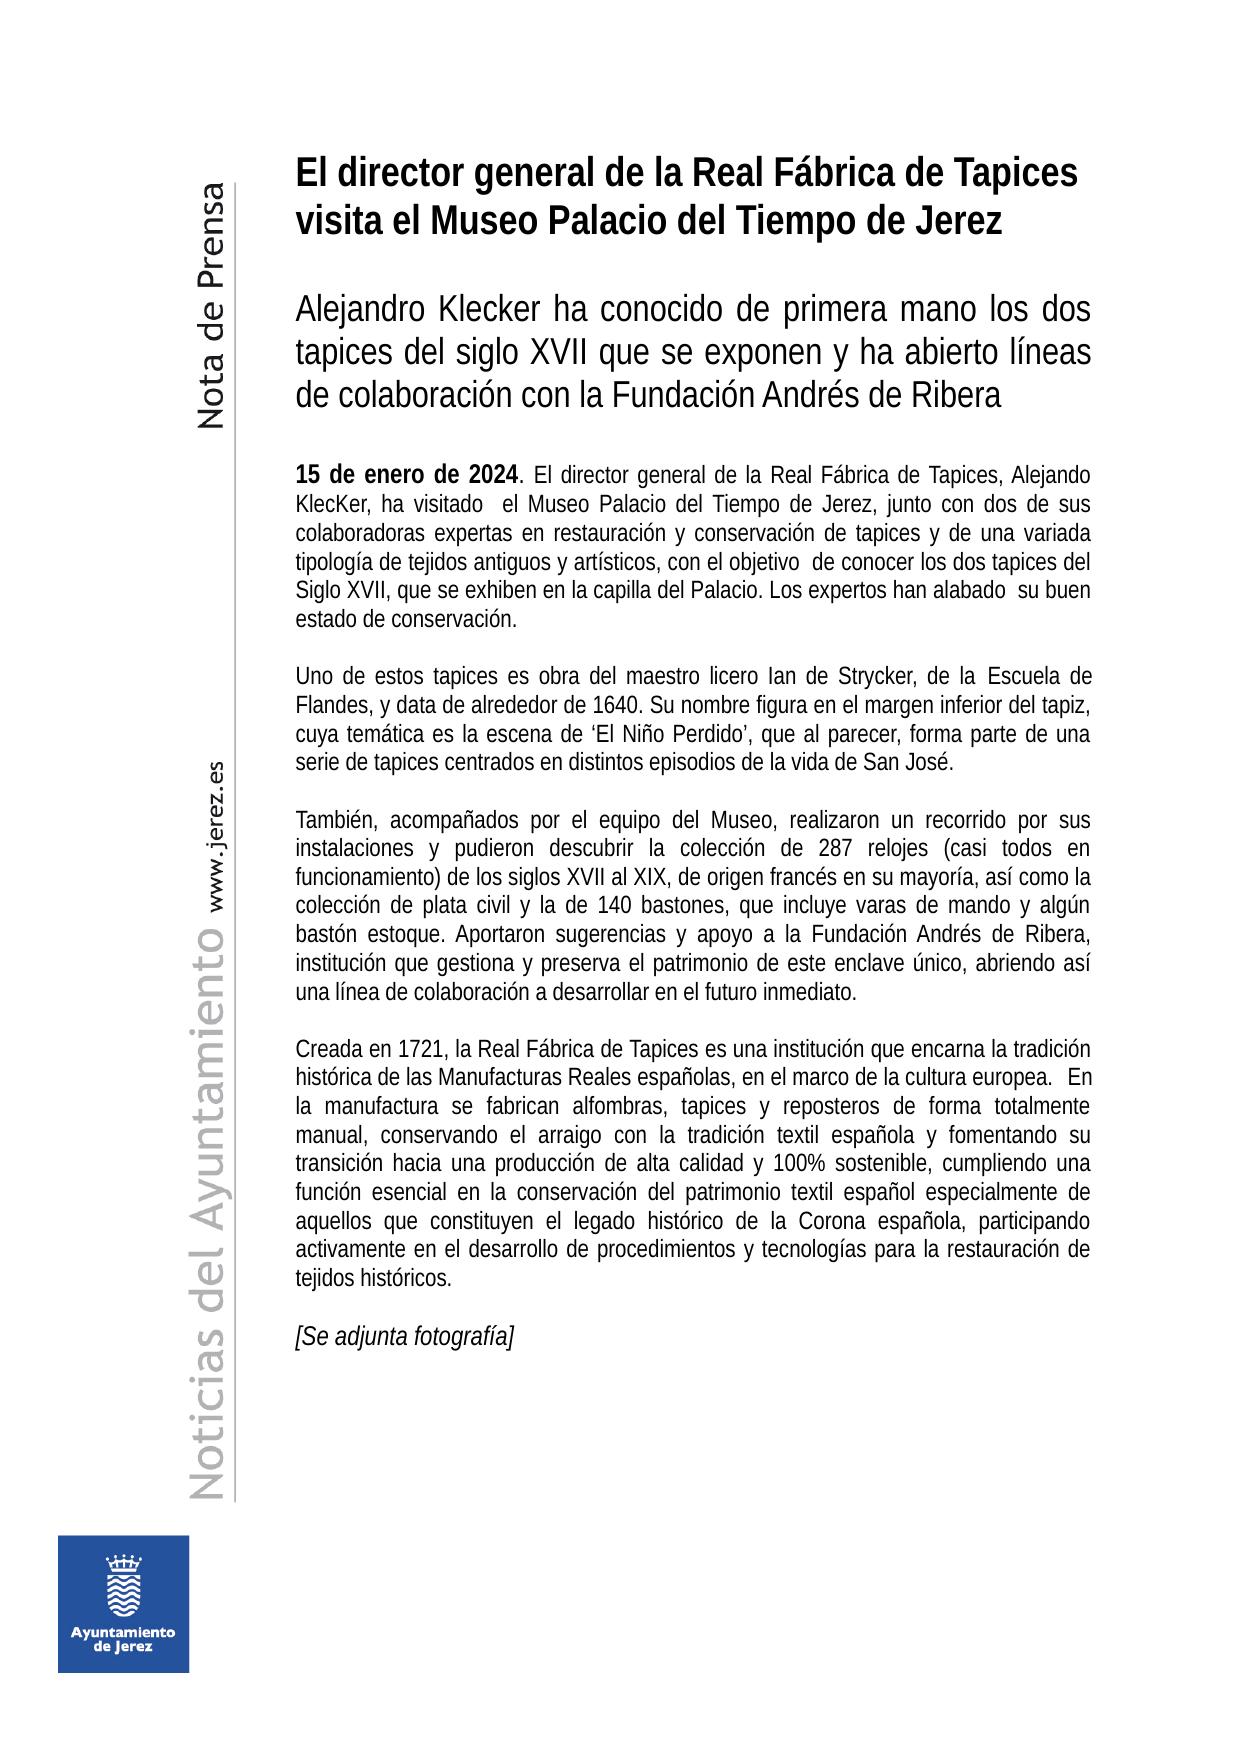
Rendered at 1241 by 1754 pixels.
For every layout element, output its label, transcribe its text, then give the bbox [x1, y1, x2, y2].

text El director general de la Real Fábrica de Tapices visita el Museo Palacio del Tiempo de Jerez [295, 148, 1092, 243]
text 15 de enero de 2024. El director general de la Real Fábrica de Tapices, Alejando KlecKer, ha visitado el Museo Palacio del Tiempo de Jerez, junto con dos de sus colaboradoras expertas en restauración y conservación de tapices y de una variada tipología de tejidos antiguos y artísticos, con el objetivo de conocer los dos tapices del Siglo XVII, que se exhiben en la capilla del Palacio. Los expertos han alabado su buen estado de conservación. [295, 458, 1092, 633]
text Uno de estos tapices es obra del maestro licero Ian de Strycker, de la Escuela de Flandes, y data de alrededor de 1640. Su nombre figura en el margen inferior del tapiz, cuya temática es la escena de ‘El Niño Perdido’, que al parecer, forma parte de una serie de tapices centrados en distintos episodios de la vida de San José. [295, 661, 1092, 776]
text También, acompañados por el equipo del Museo, realizaron un recorrido por sus instalaciones y pudieron descubrir la colección de 287 relojes (casi todos en funcionamiento) de los siglos XVII al XIX, de origen francés en su mayoría, así como la colección de plata civil y la de 140 bastones, que incluye varas de mando y algún bastón estoque. Aportaron sugerencias y apoyo a la Fundación Andrés de Ribera, institución que gestiona y preserva el patrimonio de este enclave único, abriendo así una línea de colaboración a desarrollar en el futuro inmediato. [295, 804, 1092, 1005]
text [Se adjunta fotografía] [295, 1320, 1092, 1351]
picture [58, 181, 236, 1673]
text Alejandro Klecker ha conocido de primera mano los dos tapices del siglo XVII que se exponen y ha abierto líneas de colaboración con la Fundación Andrés de Ribera [295, 286, 1092, 415]
text Creada en 1721, la Real Fábrica de Tapices es una institución que encarna la tradición histórica de las Manufacturas Reales españolas, en el marco de la cultura europea. En la manufactura se fabrican alfombras, tapices y reposteros de forma totalmente manual, conservando el arraigo con la tradición textil española y fomentando su transición hacia una producción de alta calidad y 100% sostenible, cumpliendo una función esencial en la conservación del patrimonio textil español especialmente de aquellos que constituyen el legado histórico de la Corona española, participando activamente en el desarrollo de procedimientos y tecnologías para la restauración de tejidos históricos. [295, 1034, 1092, 1292]
